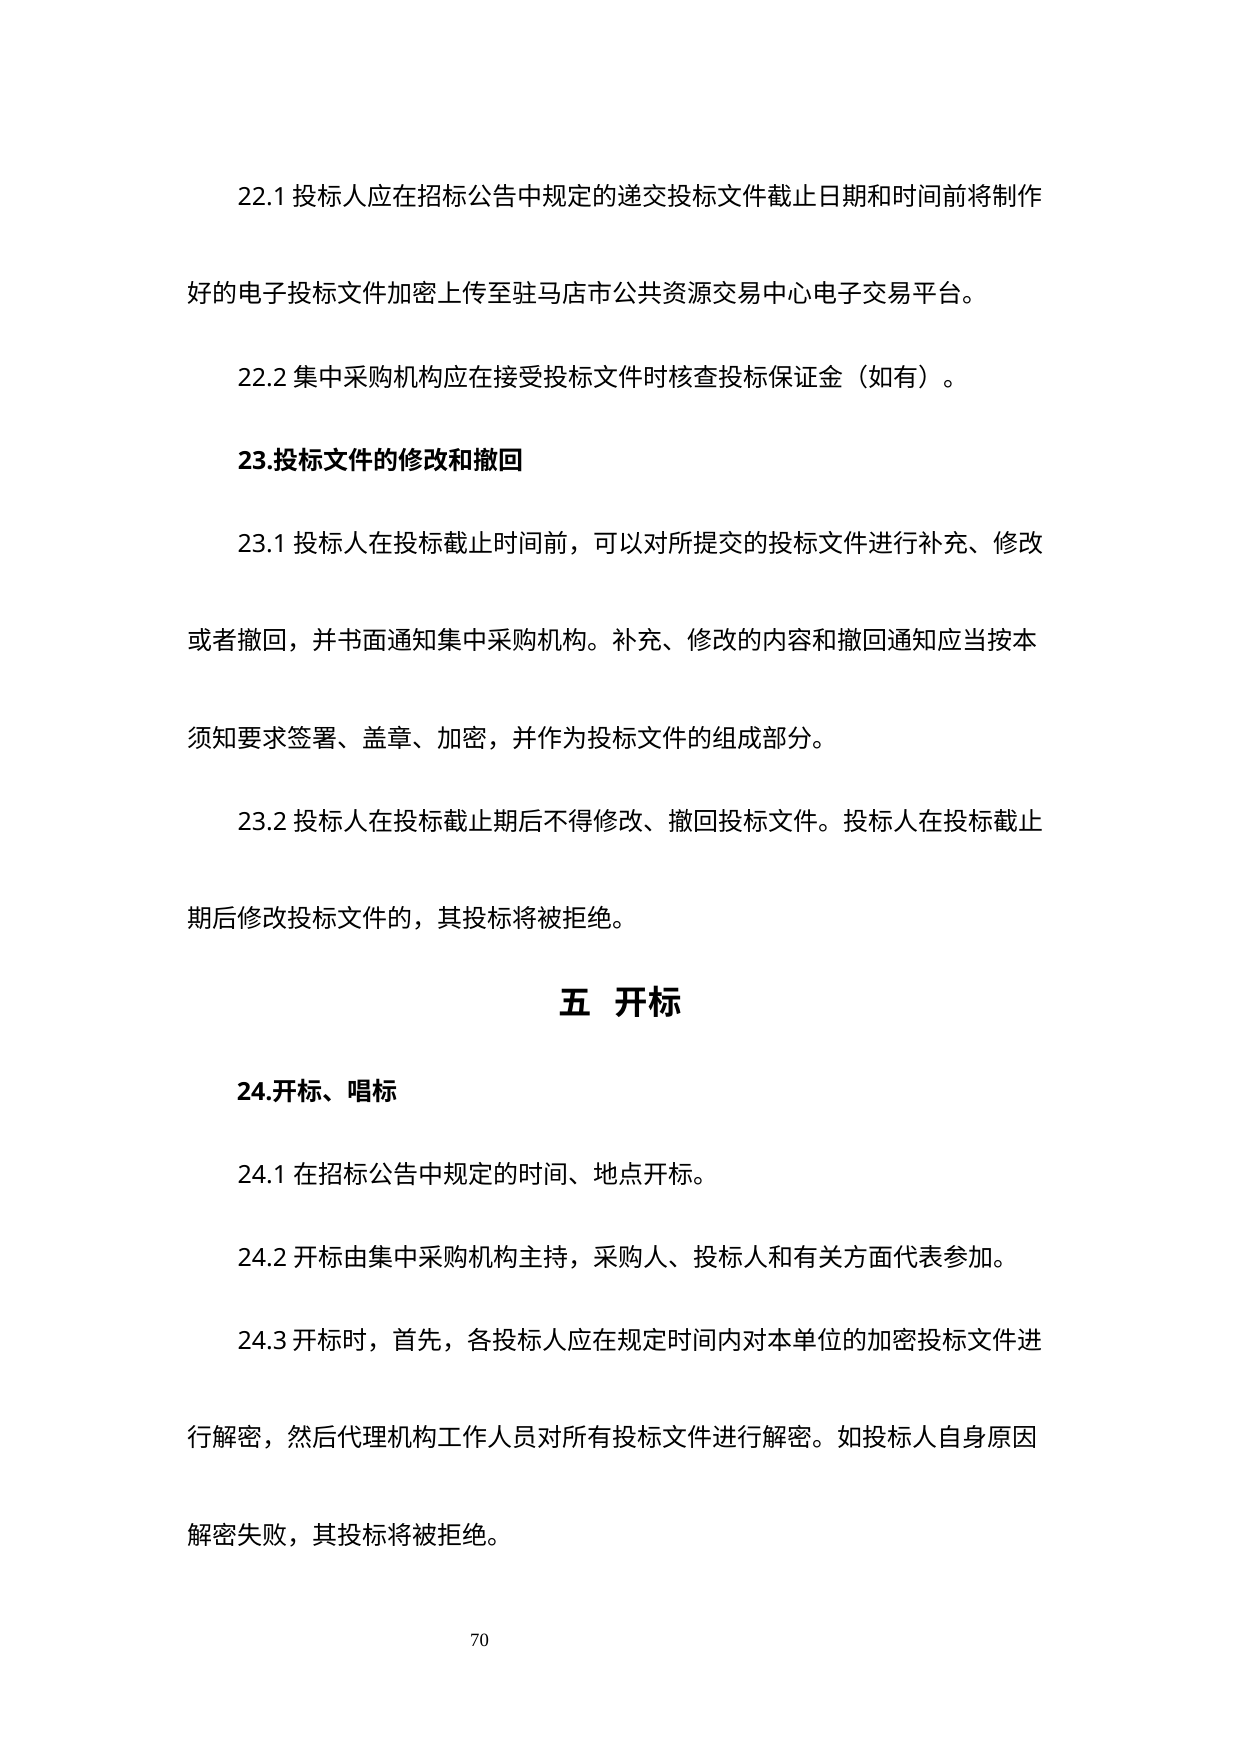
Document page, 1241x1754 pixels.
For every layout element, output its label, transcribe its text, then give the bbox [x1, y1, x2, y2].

text 22.2 集中采购机构应在接受投标文件时核查投标保证金（如有）。 [187, 343, 1053, 408]
text 24.2 开标由集中采购机构主持，采购人、投标人和有关方面代表参加。 [187, 1223, 1053, 1288]
text 24.1 在招标公告中规定的时间、地点开标。 [187, 1140, 1053, 1205]
text 23.1 投标人在投标截止时间前，可以对所提交的投标文件进行补充、修改或者撤回，并书面通知集中采购机构。补充、修改的内容和撤回通知应当按本须知要求签署、盖章、加密，并作为投标文件的组成部分。 [187, 509, 1053, 769]
text 22.1投标人应在招标公告中规定的递交投标文件截止日期和时间前将制作好的电子投标文件加密上传至驻马店市公共资源交易中心电子交易平台。 [187, 162, 1053, 324]
text 23.2 投标人在投标截止期后不得修改、撤回投标文件。投标人在投标截止期后修改投标文件的，其投标将被拒绝。 [187, 787, 1053, 949]
text 24.开标、唱标 [187, 1057, 1053, 1122]
text 五 开标 [187, 968, 1053, 1033]
text 24.3开标时，首先，各投标人应在规定时间内对本单位的加密投标文件进行解密，然后代理机构工作人员对所有投标文件进行解密。如投标人自身原因解密失败，其投标将被拒绝。 [187, 1306, 1053, 1566]
text 23.投标文件的修改和撤回 [187, 426, 1053, 491]
